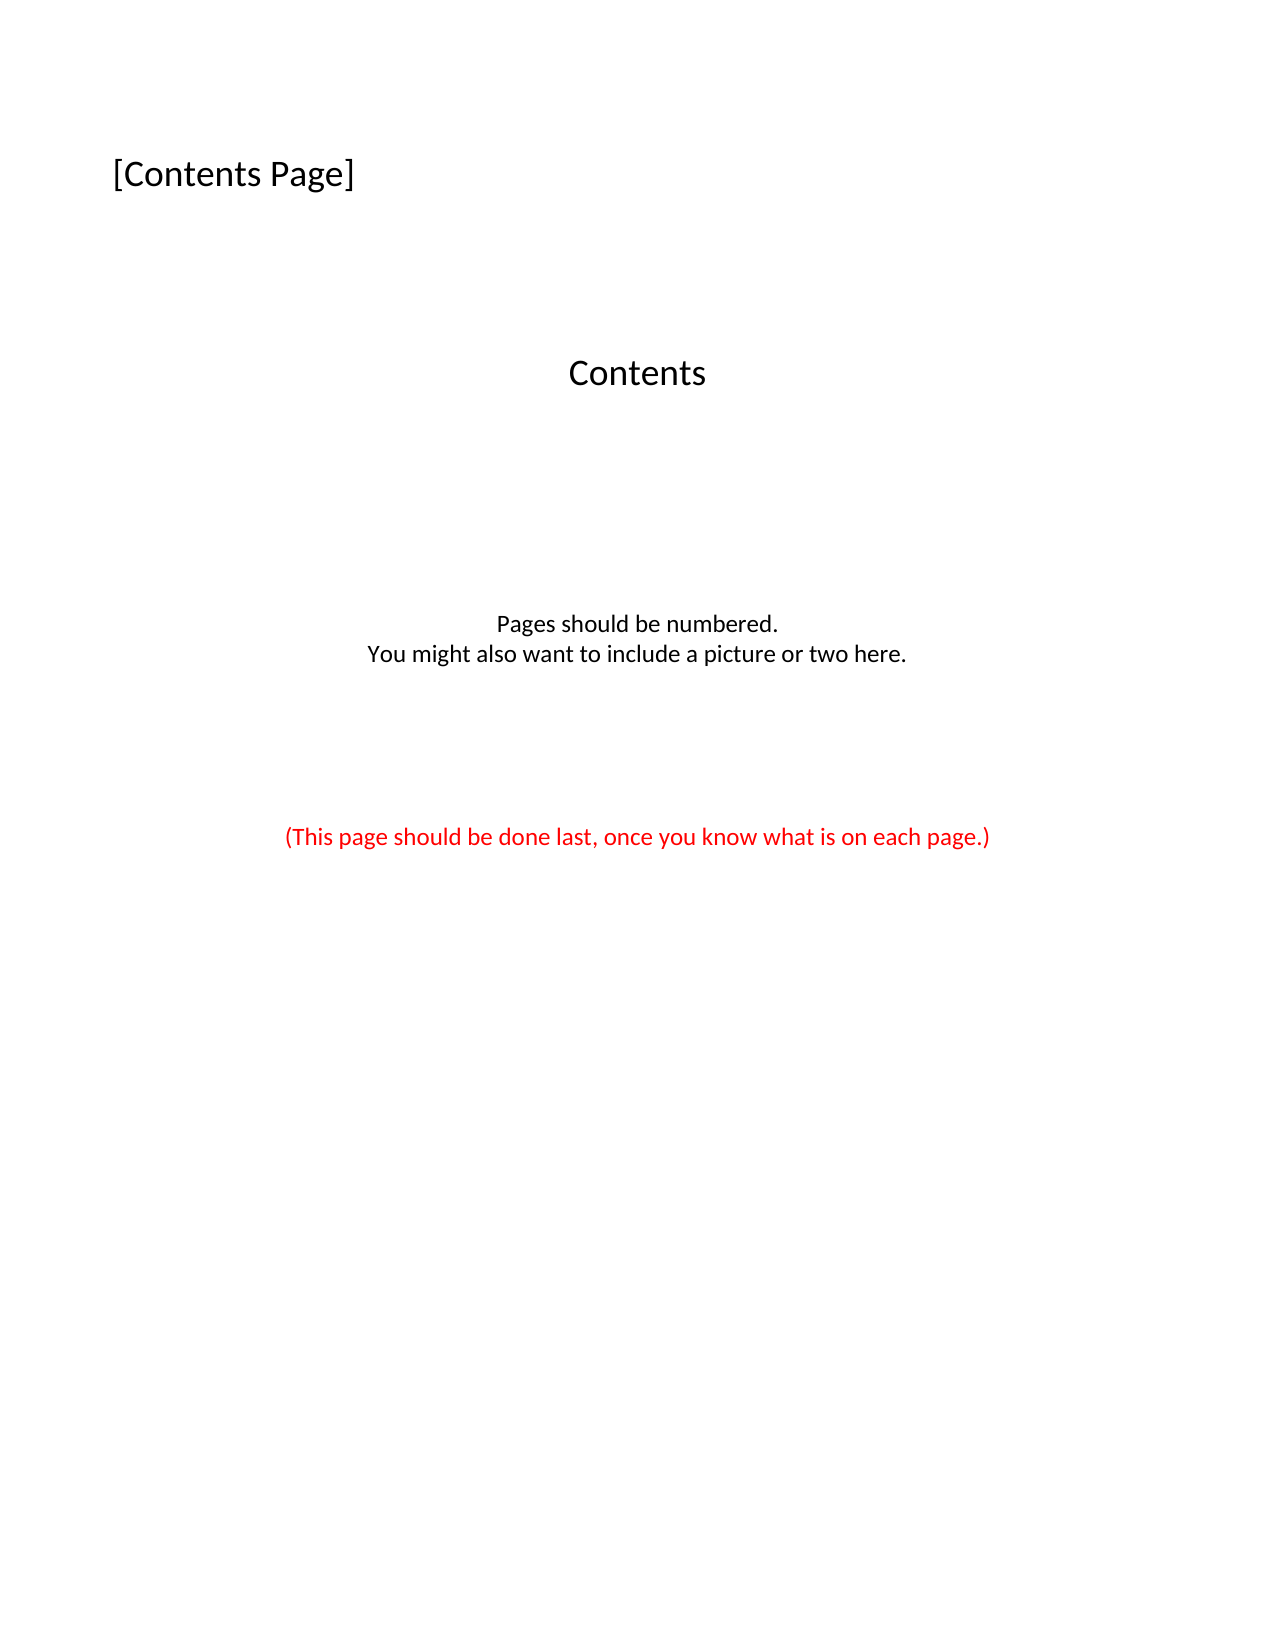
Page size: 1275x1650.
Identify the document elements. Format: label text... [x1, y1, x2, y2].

text You might also want to include a picture or two here. [112, 638, 1162, 669]
text Pages should be numbered. [112, 608, 1162, 638]
text [Contents Page] [112, 150, 1162, 196]
text (This page should be done last, once you know what is on each page.) [112, 822, 1162, 852]
text Contents [112, 348, 1162, 394]
